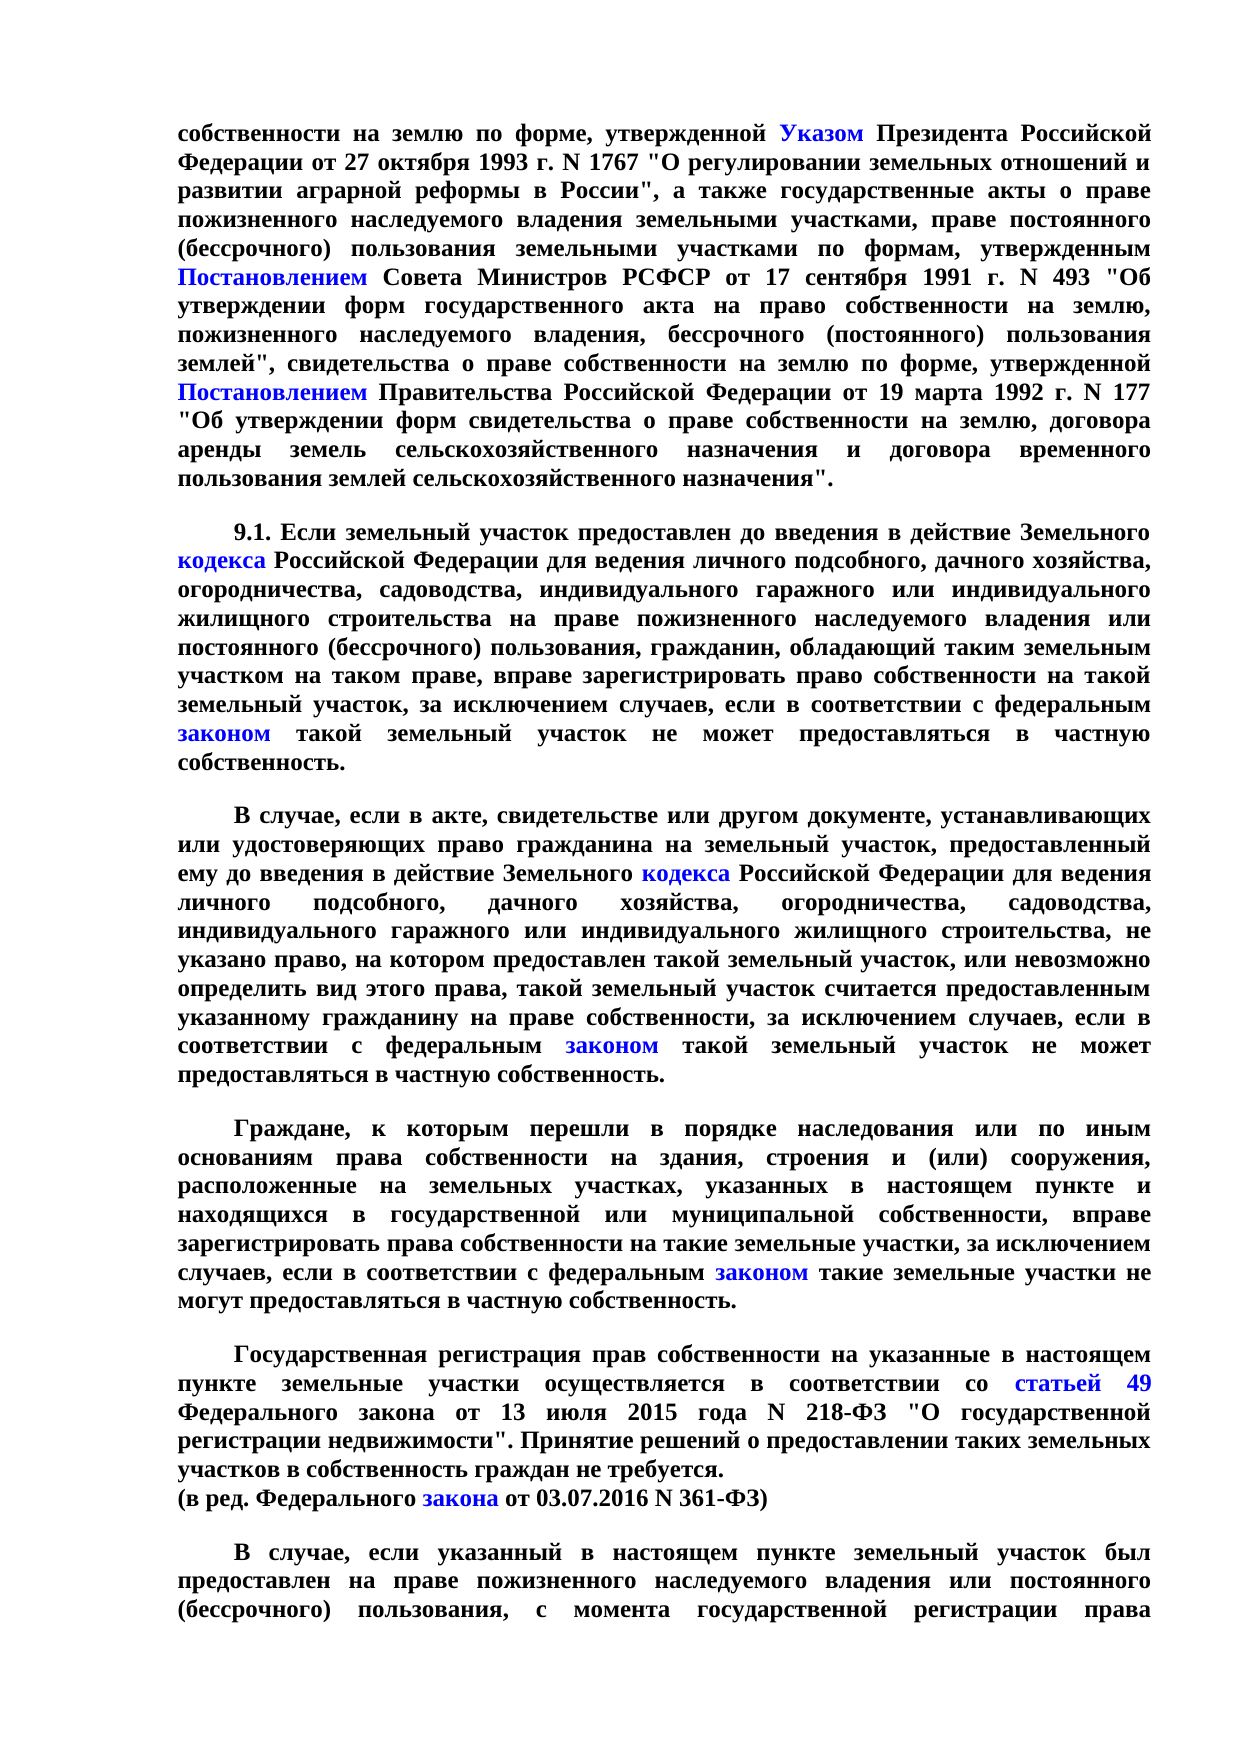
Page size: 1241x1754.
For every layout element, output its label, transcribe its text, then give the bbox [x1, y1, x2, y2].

text Государственная регистрация прав собственности на указанные в настоящем пункте земельные участки осуществляется в соответствии со статьей 49 Федерального закона от 13 июля 2015 года N 218-ФЗ "О государственной регистрации недвижимости". Принятие решений о предоставлении таких земельных участков в собственность граждан не требуется. [177, 1339, 1152, 1483]
text В случае, если в акте, свидетельстве или другом документе, устанавливающих или удостоверяющих право гражданина на земельный участок, предоставленный ему до введения в действие Земельного кодекса Российской Федерации для ведения личного подсобного, дачного хозяйства, огородничества, садоводства, индивидуального гаражного или индивидуального жилищного строительства, не указано право, на котором предоставлен такой земельный участок, или невозможно определить вид этого права, такой земельный участок считается предоставленным указанному гражданину на праве собственности, за исключением случаев, если в соответствии с федеральным законом такой земельный участок не может предоставляться в частную собственность. [177, 801, 1152, 1088]
text (в ред. Федерального закона от 03.07.2016 N 361-ФЗ) [177, 1483, 1152, 1512]
text Граждане, к которым перешли в порядке наследования или по иным основаниям права собственности на здания, строения и (или) сооружения, расположенные на земельных участках, указанных в настоящем пункте и находящихся в государственной или муниципальной собственности, вправе зарегистрировать права собственности на такие земельные участки, за исключением случаев, если в соответствии с федеральным законом такие земельные участки не могут предоставляться в частную собственность. [177, 1113, 1152, 1314]
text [177, 1537, 1152, 1623]
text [177, 118, 1152, 492]
text 9.1. Если земельный участок предоставлен до введения в действие Земельного кодекса Российской Федерации для ведения личного подсобного, дачного хозяйства, огородничества, садоводства, индивидуального гаражного или индивидуального жилищного строительства на праве пожизненного наследуемого владения или постоянного (бессрочного) пользования, гражданин, обладающий таким земельным участком на таком праве, вправе зарегистрировать право собственности на такой земельный участок, за исключением случаев, если в соответствии с федеральным законом такой земельный участок не может предоставляться в частную собственность. [177, 517, 1152, 776]
